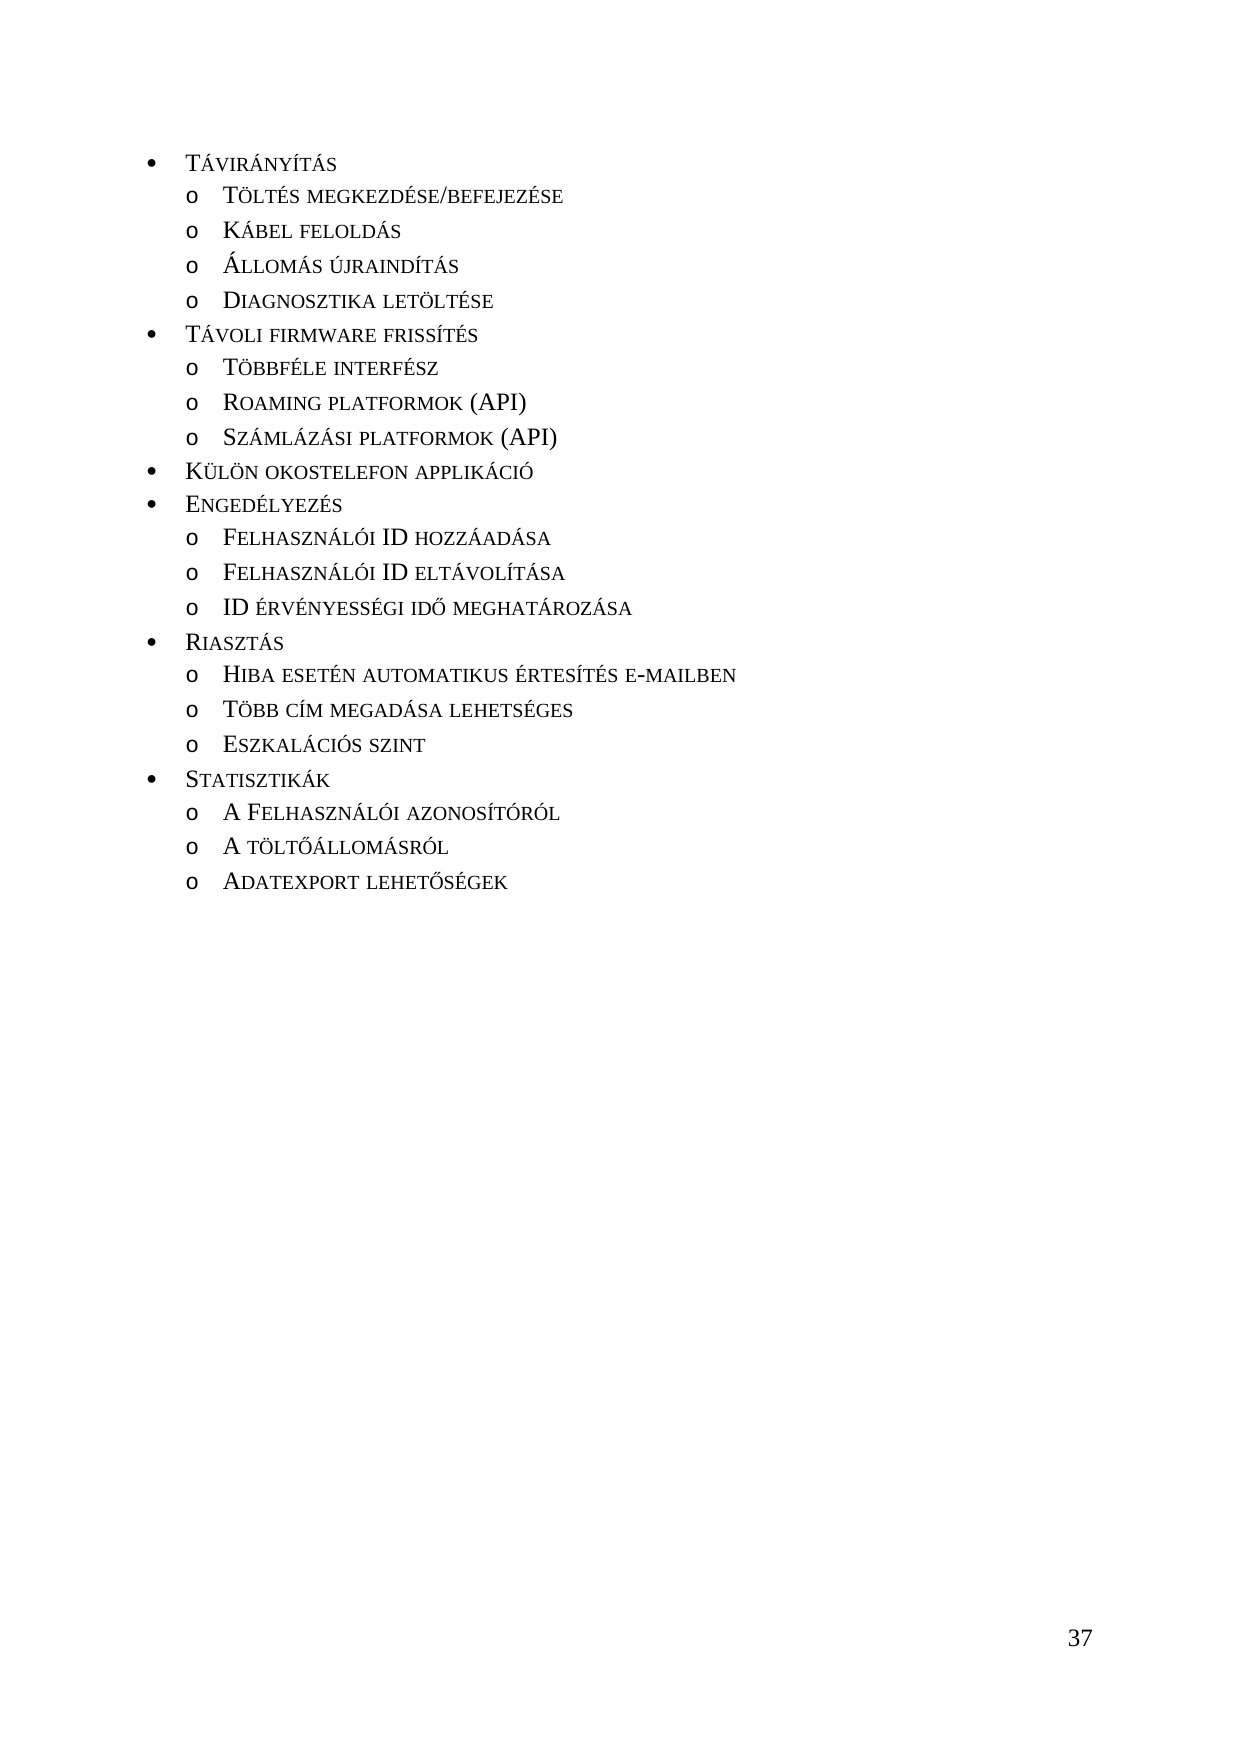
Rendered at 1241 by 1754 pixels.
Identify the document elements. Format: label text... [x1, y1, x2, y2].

list Felhasználói ID hozzáadása [185, 522, 1093, 553]
list Diagnosztika letöltése [185, 285, 1093, 315]
list Riasztás [148, 627, 1093, 655]
list Felhasználói ID eltávolítása [185, 557, 1093, 587]
list Távirányítás [148, 148, 1093, 176]
list ID érvényességi idő meghatározása [185, 592, 1093, 622]
list A töltőállomásról [185, 831, 1093, 862]
list A Felhasználói azonosítóról [185, 797, 1093, 827]
list Több cím megadása lehetséges [185, 694, 1093, 724]
list Többféle interfész [185, 352, 1093, 383]
list Töltés megkezdése/befejezése [185, 181, 1093, 211]
list Külön okostelefon applikáció [148, 456, 1093, 485]
list Állomás újraindítás [185, 250, 1093, 280]
list Adatexport lehetőségek [185, 866, 1093, 896]
list Kábel feloldás [185, 215, 1093, 246]
list Roaming platformok (API) [185, 387, 1093, 417]
list Eszkalációs szint [185, 729, 1093, 759]
list Hiba esetén automatikus értesítés e-mailben [185, 659, 1093, 690]
list Távoli firmware frissítés [148, 319, 1093, 348]
list Számlázási platformok (API) [185, 422, 1093, 452]
list Engedélyezés [148, 489, 1093, 518]
list Statisztikák [148, 764, 1093, 792]
